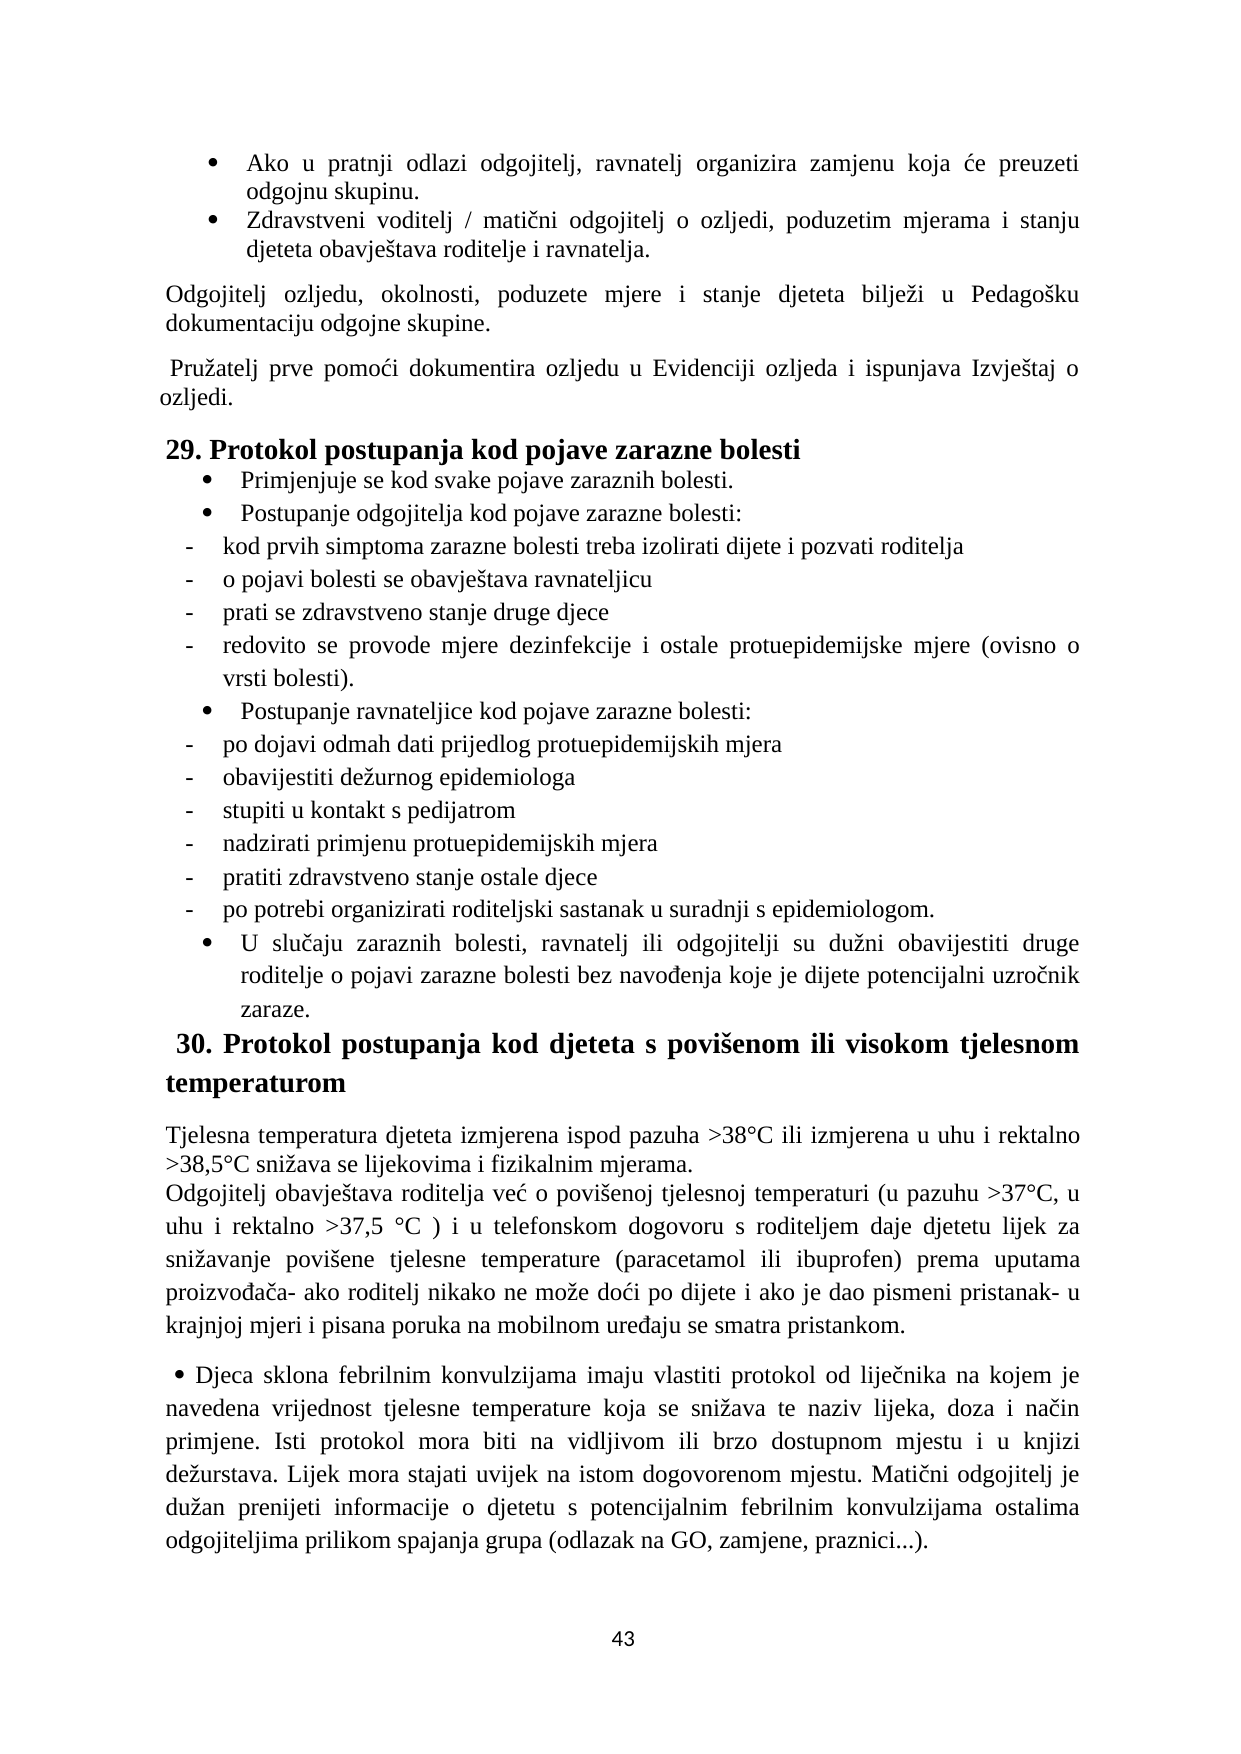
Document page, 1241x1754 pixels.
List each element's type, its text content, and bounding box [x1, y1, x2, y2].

list U slučaju zaraznih bolesti, ravnatelj ili odgojitelji su dužni obavijestiti druge roditelje o pojavi zarazne bolesti bez navođenja koje je dijete potencijalni uzročnik zaraze. [203, 928, 1081, 1022]
list redovito se provode mjere dezinfekcije i ostale protuepidemijske mjere (ovisno o vrsti bolesti). [185, 630, 1081, 692]
list stupiti u kontakt s pedijatrom [185, 796, 1081, 824]
text Odgojitelj obavještava roditelja već o povišenoj tjelesnoj temperaturi (u pazuhu >37°C, u uhu i rektalno >37,5 °C ) i u telefonskom dogovoru s roditeljem daje djetetu lijek za snižavanje povišene tjelesne temperature (paracetamol ili ibuprofen) prema uputama proizvođača- ako roditelj nikako ne može doći po dijete i ako je dao pismeni pristanak- u krajnjoj mjeri i pisana poruka na mobilnom uređaju se smatra pristankom. [165, 1178, 1081, 1339]
list Postupanje ravnateljice kod pojave zarazne bolesti: [203, 696, 1081, 725]
list o pojavi bolesti se obavještava ravnateljicu [185, 564, 1081, 593]
list po dojavi odmah dati prijedlog protuepidemijskih mjera [185, 729, 1081, 758]
list Postupanje odgojitelja kod pojave zarazne bolesti: [203, 498, 1081, 527]
list obavijestiti dežurnog epidemiologa [185, 762, 1081, 791]
list pratiti zdravstveno stanje ostale djece [185, 862, 1081, 890]
text Tjelesna temperatura djeteta izmjerena ispod pazuha >38°C ili izmjerena u uhu i rektalno >38,5°C snižava se lijekovima i fizikalnim mjerama. [165, 1120, 1081, 1178]
text Odgojitelj ozljedu, okolnosti, poduzete mjere i stanje djeteta bilježi u Pedagošku dokumentaciju odgojne skupine. [165, 279, 1081, 337]
list po potrebi organizirati roditeljski sastanak u suradnji s epidemiologom. [185, 894, 1081, 923]
list Zdravstveni voditelj / matični odgojitelj o ozljedi, poduzetim mjerama i stanju djeteta obavještava roditelje i ravnatelja. [208, 205, 1081, 263]
list prati se zdravstveno stanje druge djece [185, 597, 1081, 626]
subtitle 29. Protokol postupanja kod pojave zarazne bolesti [165, 432, 1093, 465]
list kod prvih simptoma zarazne bolesti treba izolirati dijete i pozvati roditelja [185, 531, 1081, 560]
list Ako u pratnji odlazi odgojitelj, ravnatelj organizira zamjenu koja će preuzeti odgojnu skupinu. [208, 148, 1081, 205]
text Djeca sklona febrilnim konvulzijama imaju vlastiti protokol od liječnika na kojem je navedena vrijednost tjelesne temperature koja se snižava te naziv lijeka, doza i način primjene. Isti protokol mora biti na vidljivom ili brzo dostupnom mjestu i u knjizi dežurstava. Lijek mora stajati uvijek na istom dogovorenom mjestu. Matični odgojitelj je dužan prenijeti informacije o djetetu s potencijalnim febrilnim konvulzijama ostalima odgojiteljima prilikom spajanja grupa (odlazak na GO, zamjene, praznici...). [165, 1360, 1081, 1553]
text Pružatelj prve pomoći dokumentira ozljedu u Evidenciji ozljeda i ispunjava Izvještaj o ozljedi. [159, 353, 1081, 411]
text 30. Protokol postupanja kod djeteta s povišenom ili visokom tjelesnom temperaturom [165, 1027, 1081, 1099]
list Primjenjuje se kod svake pojave zaraznih bolesti. [203, 465, 1081, 494]
list nadzirati primjenu protuepidemijskih mjera [185, 828, 1081, 857]
